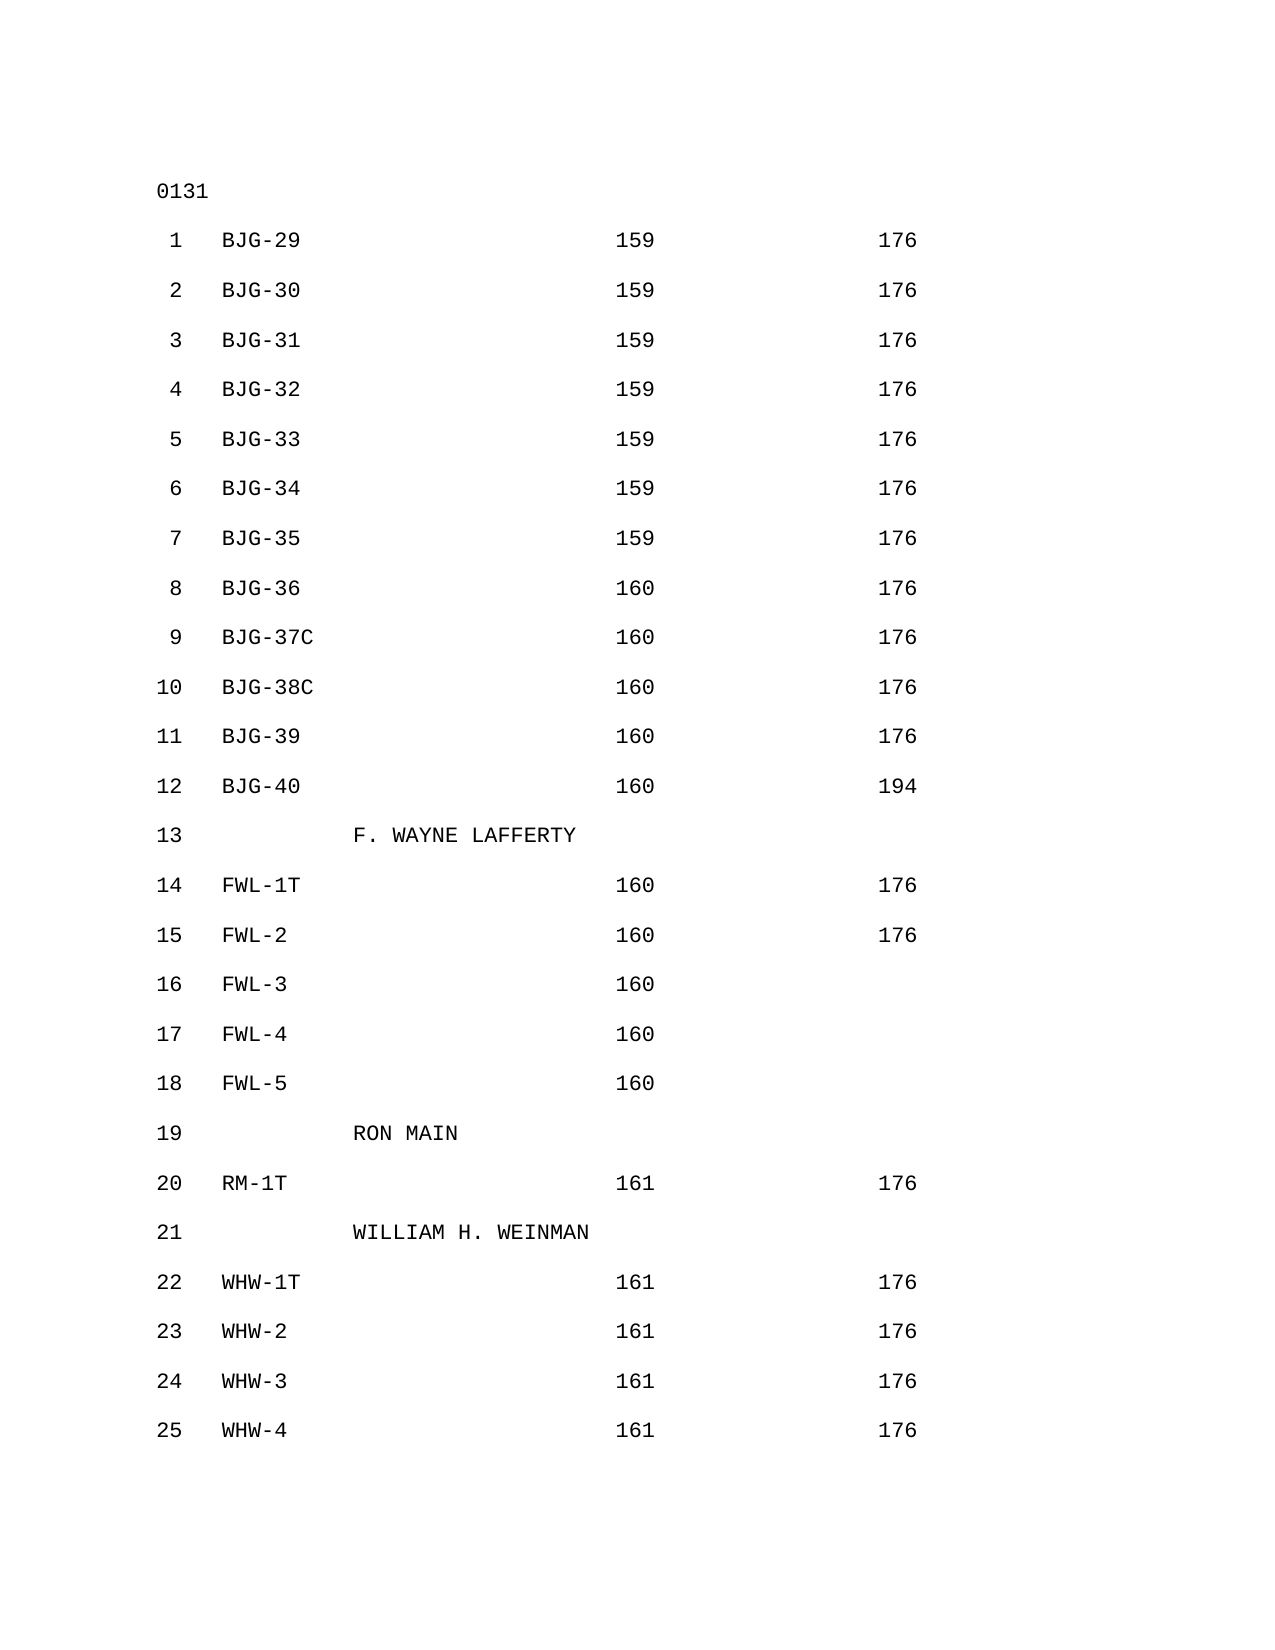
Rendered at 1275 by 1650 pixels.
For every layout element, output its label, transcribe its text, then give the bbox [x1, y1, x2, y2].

text 10 BJG-38C 160 176 [156, 676, 1119, 701]
text 15 FWL-2 160 176 [156, 924, 1119, 948]
text 5 BJG-33 159 176 [156, 428, 1119, 453]
text 19 RON MAIN [156, 1122, 1119, 1147]
text 0131 [156, 180, 1119, 205]
text 17 FWL-4 160 [156, 1023, 1119, 1048]
text 24 WHW-3 161 176 [156, 1370, 1119, 1395]
text 7 BJG-35 159 176 [156, 527, 1119, 552]
text 3 BJG-31 159 176 [156, 329, 1119, 353]
text 23 WHW-2 161 176 [156, 1320, 1119, 1345]
text 4 BJG-32 159 176 [156, 378, 1119, 403]
text 1 BJG-29 159 176 [156, 229, 1119, 254]
text 6 BJG-34 159 176 [156, 477, 1119, 502]
text 13 F. WAYNE LAFFERTY [156, 824, 1119, 849]
text 2 BJG-30 159 176 [156, 279, 1119, 304]
text 11 BJG-39 160 176 [156, 725, 1119, 750]
text 8 BJG-36 160 176 [156, 577, 1119, 601]
text 16 FWL-3 160 [156, 973, 1119, 998]
text 22 WHW-1T 161 176 [156, 1271, 1119, 1296]
text 25 WHW-4 161 176 [156, 1419, 1119, 1444]
text 12 BJG-40 160 194 [156, 775, 1119, 800]
text 14 FWL-1T 160 176 [156, 874, 1119, 899]
text 21 WILLIAM H. WEINMAN [156, 1221, 1119, 1246]
text 18 FWL-5 160 [156, 1072, 1119, 1097]
text 9 BJG-37C 160 176 [156, 626, 1119, 651]
text 20 RM-1T 161 176 [156, 1172, 1119, 1196]
